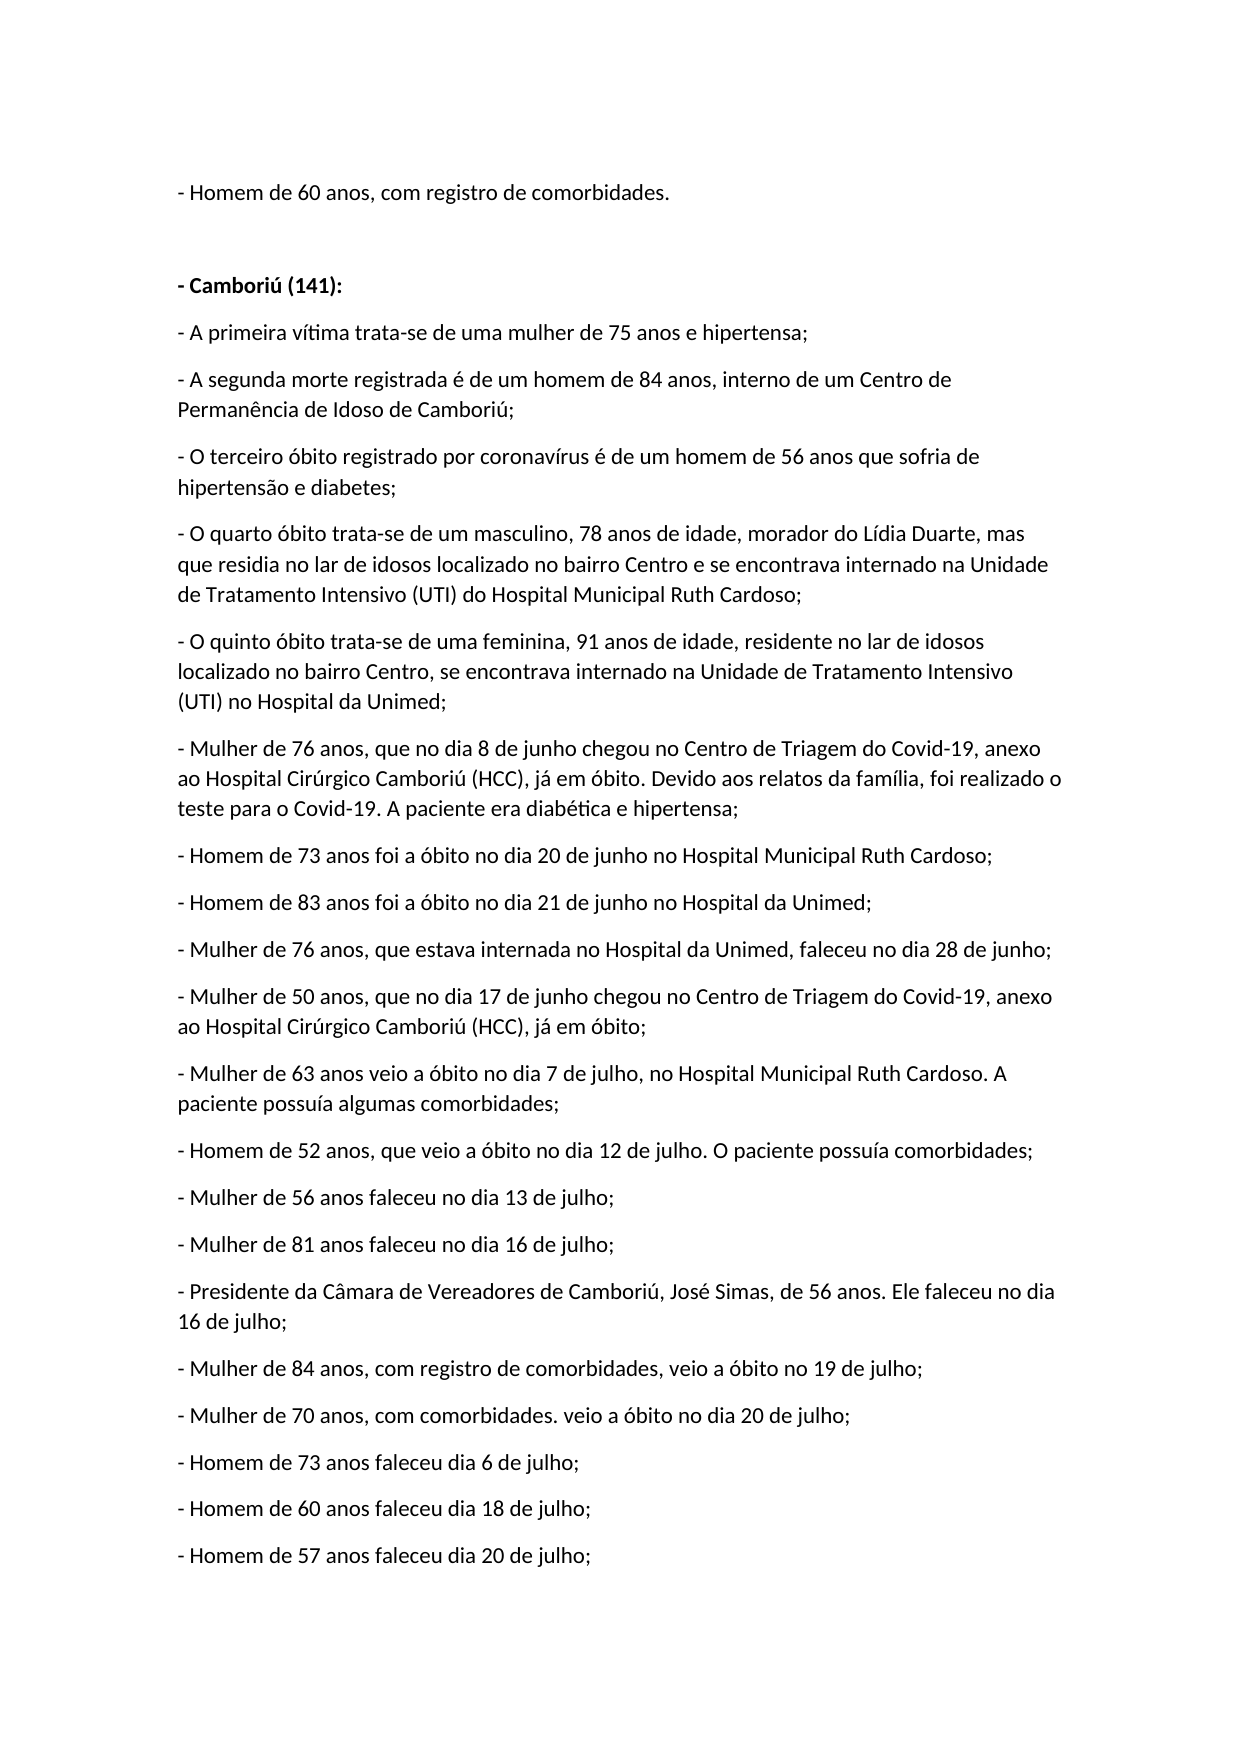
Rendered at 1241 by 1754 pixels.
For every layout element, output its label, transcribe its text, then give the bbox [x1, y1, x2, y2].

text - Homem de 60 anos faleceu dia 18 de julho; [177, 1494, 1063, 1522]
text - Mulher de 63 anos veio a óbito no dia 7 de julho, no Hospital Municipal Ruth Cardoso. A paciente possuía algumas comorbidades; [177, 1059, 1063, 1117]
text - O quinto óbito trata-se de uma feminina, 91 anos de idade, residente no lar de idosos localizado no bairro Centro, se encontrava internado na Unidade de Tratamento Intensivo (UTI) no Hospital da Unimed; [177, 627, 1063, 715]
text - O quarto óbito trata-se de um masculino, 78 anos de idade, morador do Lídia Duarte, mas que residia no lar de idosos localizado no bairro Centro e se encontrava internado na Unidade de Tratamento Intensivo (UTI) do Hospital Municipal Ruth Cardoso; [177, 519, 1063, 608]
text - A primeira vítima trata-se de uma mulher de 75 anos e hipertensa; [177, 318, 1063, 346]
text - Homem de 52 anos, que veio a óbito no dia 12 de julho. O paciente possuía comorbidades; [177, 1136, 1063, 1164]
text - Mulher de 81 anos faleceu no dia 16 de julho; [177, 1230, 1063, 1258]
text - Mulher de 50 anos, que no dia 17 de junho chegou no Centro de Triagem do Covid-19, anexo ao Hospital Cirúrgico Camboriú (HCC), já em óbito; [177, 982, 1063, 1040]
text - Homem de 73 anos foi a óbito no dia 20 de junho no Hospital Municipal Ruth Cardoso; [177, 841, 1063, 869]
text - O terceiro óbito registrado por coronavírus é de um homem de 56 anos que sofria de hipertensão e diabetes; [177, 442, 1063, 501]
text - Mulher de 56 anos faleceu no dia 13 de julho; [177, 1183, 1063, 1211]
text - Camboriú (141): [177, 272, 1063, 299]
text - Mulher de 76 anos, que estava internada no Hospital da Unimed, faleceu no dia 28 de junho; [177, 935, 1063, 963]
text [177, 148, 1063, 206]
text - A segunda morte registrada é de um homem de 84 anos, interno de um Centro de Permanência de Idoso de Camboriú; [177, 365, 1063, 423]
text - Mulher de 76 anos, que no dia 8 de junho chegou no Centro de Triagem do Covid-19, anexo ao Hospital Cirúrgico Camboriú (HCC), já em óbito. Devido aos relatos da família, foi realizado o teste para o Covid-19. A paciente era diabética e hipertensa; [177, 734, 1063, 822]
text - Homem de 57 anos faleceu dia 20 de julho; [177, 1541, 1063, 1569]
text - Homem de 73 anos faleceu dia 6 de julho; [177, 1448, 1063, 1476]
text - Mulher de 70 anos, com comorbidades. veio a óbito no dia 20 de julho; [177, 1401, 1063, 1429]
text - Mulher de 84 anos, com registro de comorbidades, veio a óbito no 19 de julho; [177, 1354, 1063, 1382]
text - Homem de 83 anos foi a óbito no dia 21 de junho no Hospital da Unimed; [177, 888, 1063, 916]
text - Presidente da Câmara de Vereadores de Camboriú, José Simas, de 56 anos. Ele faleceu no dia 16 de julho; [177, 1277, 1063, 1335]
